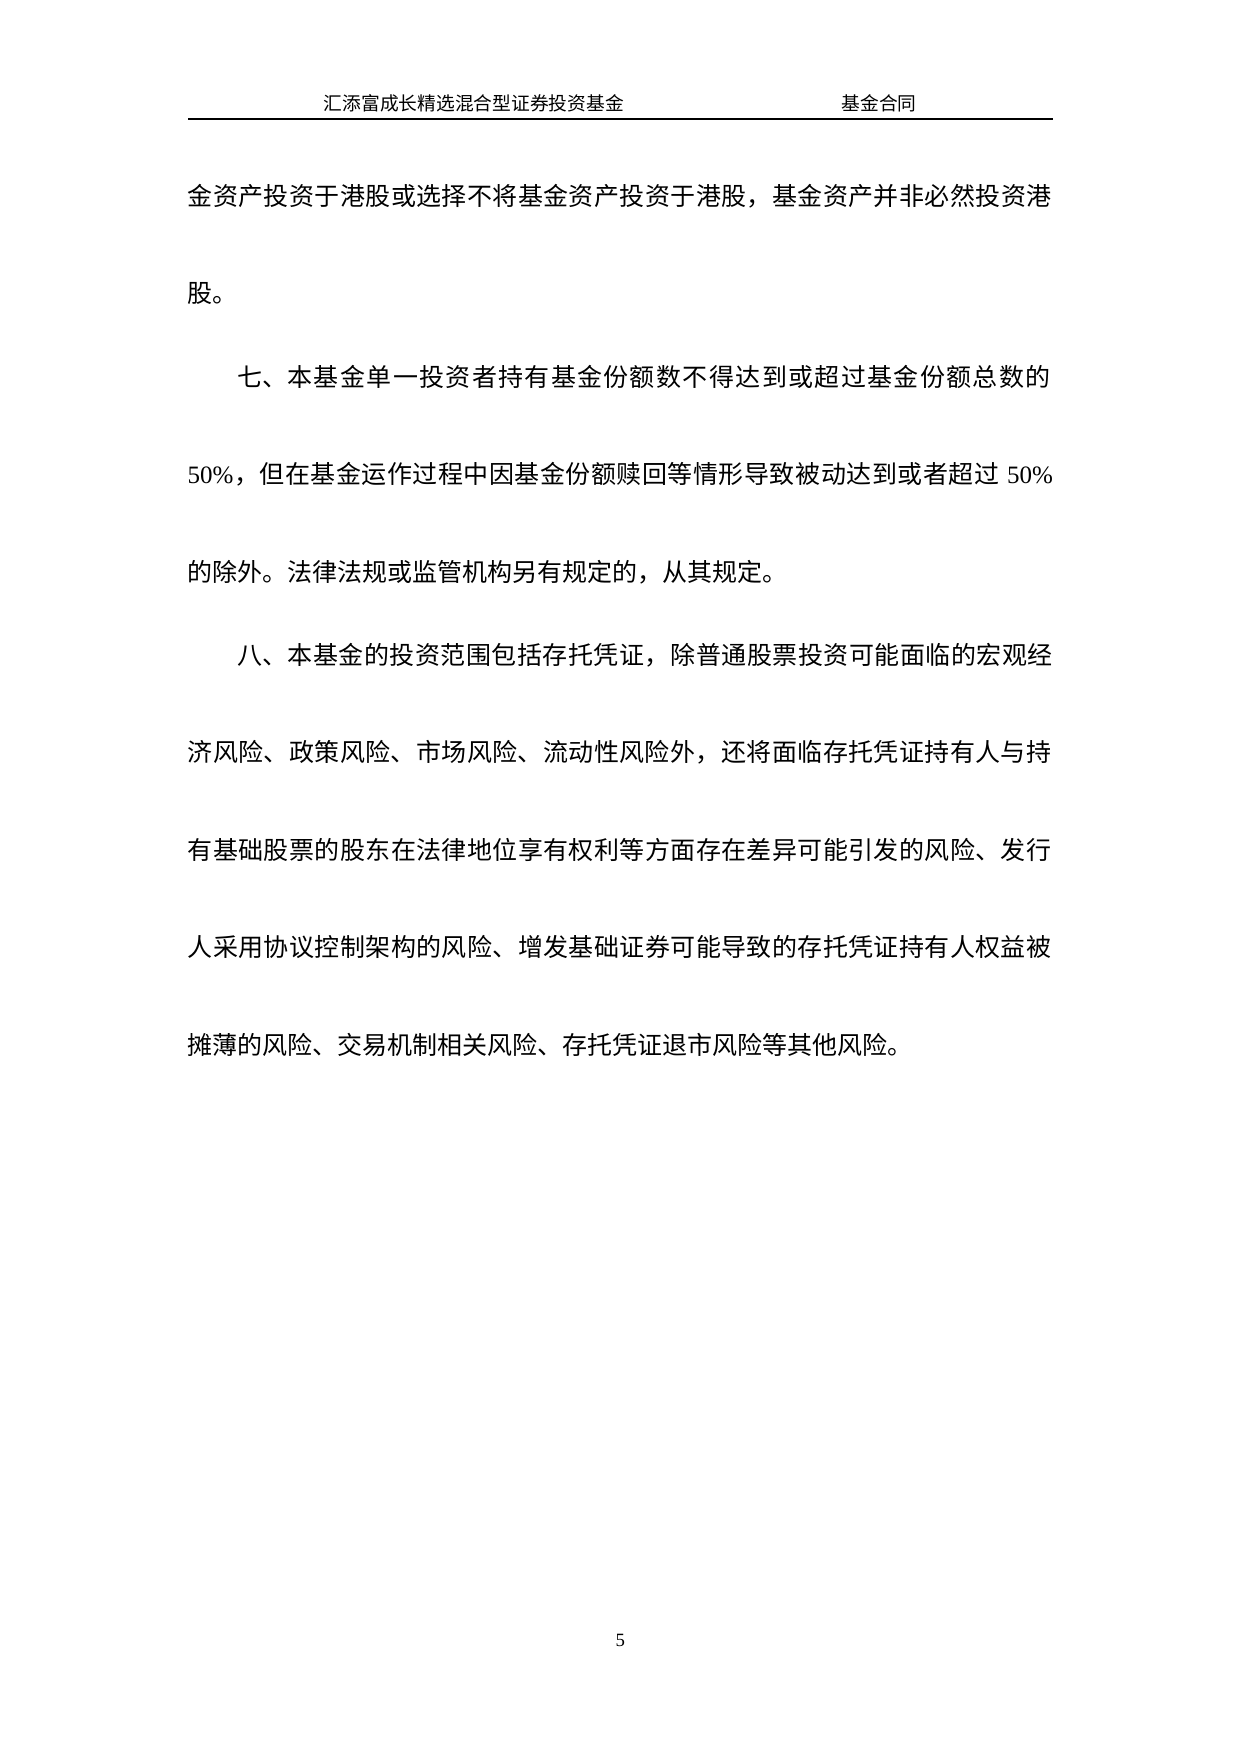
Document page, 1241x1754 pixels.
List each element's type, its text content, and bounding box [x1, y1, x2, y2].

list 本基金的投资范围包括存托凭证，除普通股票投资可能面临的宏观经济风险、政策风险、市场风险、流动性风险外，还将面临存托凭证持有人与持有基础股票的股东在法律地位享有权利等方面存在差异可能引发的风险、发行人采用协议控制架构的风险、增发基础证券可能导致的存托凭证持有人权益被摊薄的风险、交易机制相关风险、存托凭证退市风险等其他风险。 [187, 621, 1053, 1076]
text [187, 162, 1053, 324]
list 本基金单一投资者持有基金份额数不得达到或超过基金份额总数的50%，但在基金运作过程中因基金份额赎回等情形导致被动达到或者超过50%的除外。法律法规或监管机构另有规定的，从其规定。 [187, 343, 1053, 603]
